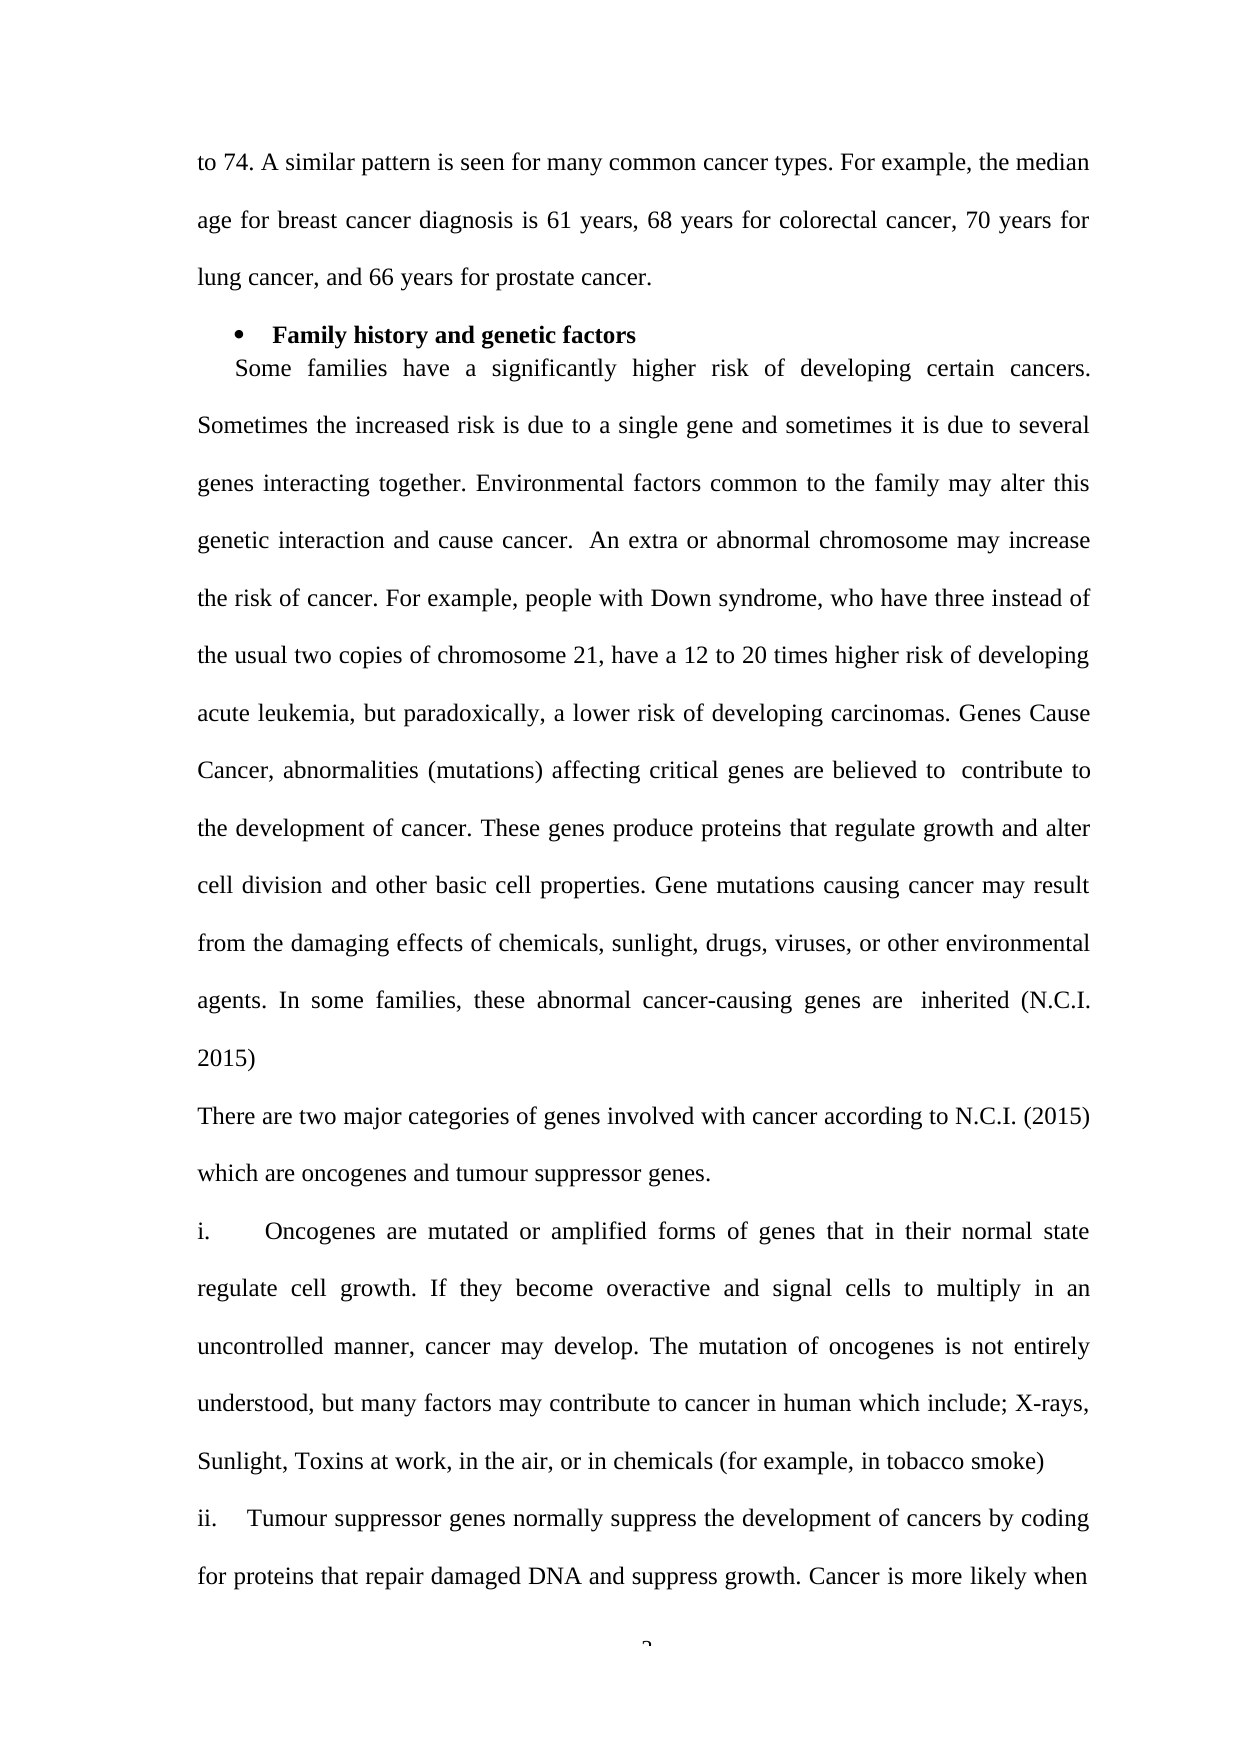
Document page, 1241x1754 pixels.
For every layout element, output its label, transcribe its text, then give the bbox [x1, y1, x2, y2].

text Some families have a significantly higher risk of developing certain cancers. Sometimes the increased risk is due to a single gene and sometimes it is due to several genes interacting together. Environmental factors common to the family may alter this genetic interaction and cause cancer. An extra or abnormal chromosome may increase the risk of cancer. For example, people with Down syndrome, who have three instead of the usual two copies of chromosome 21, have a 12 to 20 times higher risk of developing acute leukemia, but paradoxically, a lower risk of developing carcinomas. Genes Cause Cancer, abnormalities (mutations) affecting critical genes are believed to contribute to the development of cancer. These genes produce proteins that regulate growth and alter cell division and other basic cell properties. Gene mutations causing cancer may result from the damaging effects of chemicals, sunlight, drugs, viruses, or other environmental agents. In some families, these abnormal cancer-causing genes are inherited (N.C.I. 2015) [197, 353, 1091, 1072]
text There are two major categories of genes involved with cancer according to N.C.I. (2015) which are oncogenes and tumour suppressor genes. [197, 1101, 1091, 1187]
text to 74. A similar pattern is seen for many common cancer types. For example, the median age for breast cancer diagnosis is 61 years, 68 years for colorectal cancer, 70 years for lung cancer, and 66 years for prostate cancer. [197, 147, 1090, 291]
list Oncogenes are mutated or amplified forms of genes that in their normal state regulate cell growth. If they become overactive and signal cells to multiply in an uncontrolled manner, cancer may develop. The mutation of oncogenes is not entirely understood, but many factors may contribute to cancer in human which include; X-rays, Sunlight, Toxins at work, in the air, or in chemicals (for example, in tobacco smoke) [197, 1216, 1091, 1474]
list Tumour suppressor genes normally suppress the development of cancers by coding for proteins that repair damaged DNA and suppress growth. Cancer is more likely when [197, 1503, 1090, 1589]
subtitle Family history and genetic factors [234, 320, 1215, 349]
